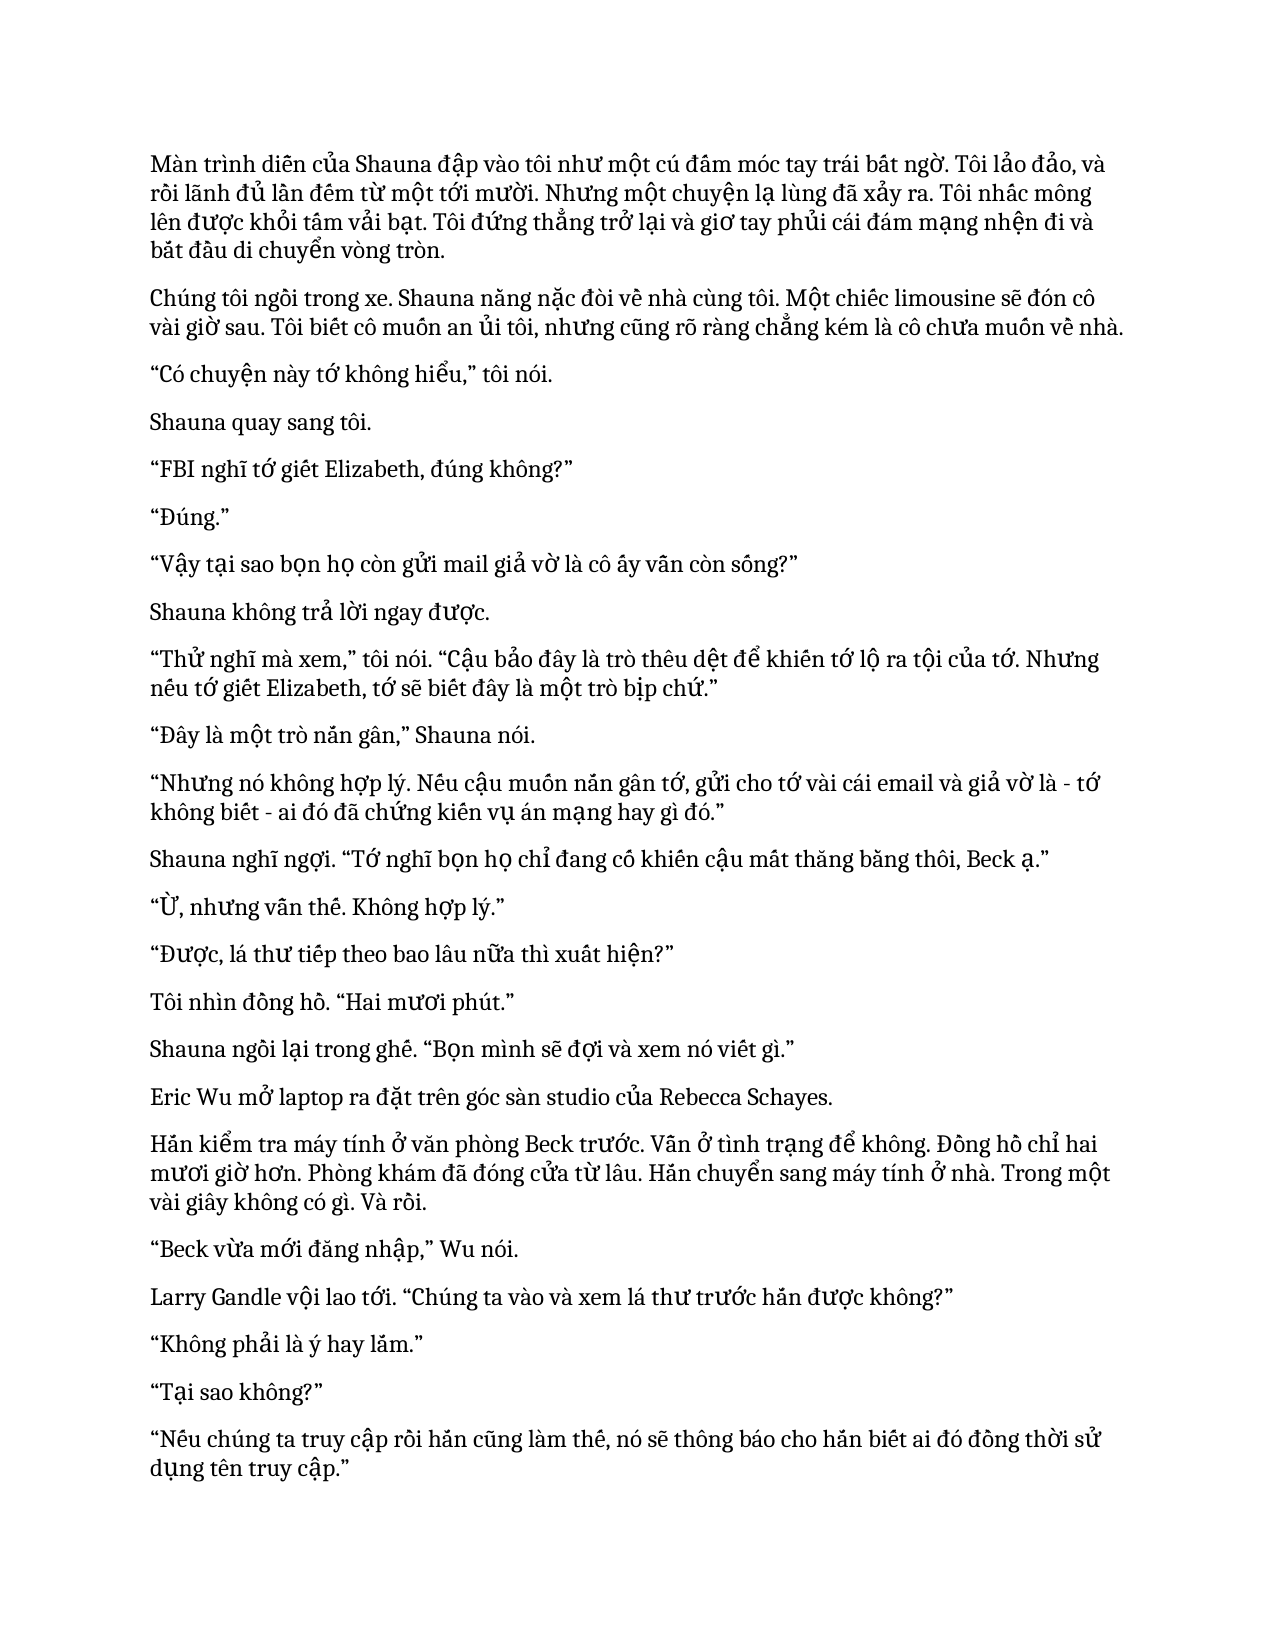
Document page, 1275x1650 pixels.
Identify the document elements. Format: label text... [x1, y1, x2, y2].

text Eric Wu mở laptop ra đặt trên góc sàn studio của Rebecca Schayes. [150, 1082, 1125, 1111]
text Tôi nhìn đồng hồ. “Hai mươi phút.” [150, 987, 1125, 1016]
text “Tại sao không?” [150, 1377, 1125, 1406]
text Shauna nghĩ ngợi. “Tớ nghĩ bọn họ chỉ đang cố khiến cậu mất thăng bằng thôi, Beck ạ.” [150, 845, 1125, 874]
text Larry Gandle vội lao tới. “Chúng ta vào và xem lá thư trước hắn được không?” [150, 1282, 1125, 1311]
text “Nếu chúng ta truy cập rồi hắn cũng làm thế, nó sẽ thông báo cho hắn biết ai đó đồng thời sử dụng tên truy cập.” [150, 1425, 1125, 1482]
text “Có chuyện này tớ không hiểu,” tôi nói. [150, 360, 1125, 389]
text “Thử nghĩ mà xem,” tôi nói. “Cậu bảo đây là trò thêu dệt để khiến tớ lộ ra tội của tớ. Nhưng nếu tớ giết Elizabeth, tớ sẽ biết đây là một trò bịp chứ.” [150, 645, 1125, 702]
text “FBI nghĩ tớ giết Elizabeth, đúng không?” [150, 455, 1125, 484]
text “Đúng.” [150, 502, 1125, 531]
text “Nhưng nó không hợp lý. Nếu cậu muốn nắn gân tớ, gửi cho tớ vài cái email và giả vờ là - tớ không biết - ai đó đã chứng kiến vụ án mạng hay gì đó.” [150, 769, 1125, 826]
text Shauna không trả lời ngay được. [150, 597, 1125, 626]
text Chúng tôi ngồi trong xe. Shauna nằng nặc đòi về nhà cùng tôi. Một chiếc limousine sẽ đón cô vài giờ sau. Tôi biết cô muốn an ủi tôi, nhưng cũng rõ ràng chẳng kém là cô chưa muốn về nhà. [150, 284, 1125, 341]
text “Vậy tại sao bọn họ còn gửi mail giả vờ là cô ấy vẫn còn sống?” [150, 550, 1125, 579]
text “Beck vừa mới đăng nhập,” Wu nói. [150, 1235, 1125, 1264]
text “Không phải là ý hay lắm.” [150, 1330, 1125, 1359]
text “Được, lá thư tiếp theo bao lâu nữa thì xuất hiện?” [150, 940, 1125, 969]
text “Ừ, nhưng vẫn thế. Không hợp lý.” [150, 892, 1125, 921]
text Hắn kiểm tra máy tính ở văn phòng Beck trước. Vẫn ở tình trạng để không. Đồng hồ chỉ hai mươi giờ hơn. Phòng khám đã đóng cửa từ lâu. Hắn chuyển sang máy tính ở nhà. Trong một vài giây không có gì. Và rồi. [150, 1130, 1125, 1216]
text Shauna ngồi lại trong ghế. “Bọn mình sẽ đợi và xem nó viết gì.” [150, 1035, 1125, 1064]
text “Đây là một trò nắn gân,” Shauna nói. [150, 721, 1125, 750]
text Màn trình diễn của Shauna đập vào tôi như một cú đấm móc tay trái bất ngờ. Tôi lảo đảo, và rồi lãnh đủ lần đếm từ một tới mười. Nhưng một chuyện lạ lùng đã xảy ra. Tôi nhấc mông lên được khỏi tấm vải bạt. Tôi đứng thẳng trở lại và giơ tay phủi cái đám mạng nhện đi và bắt đầu di chuyển vòng tròn. [150, 150, 1125, 265]
text Shauna quay sang tôi. [150, 407, 1125, 436]
